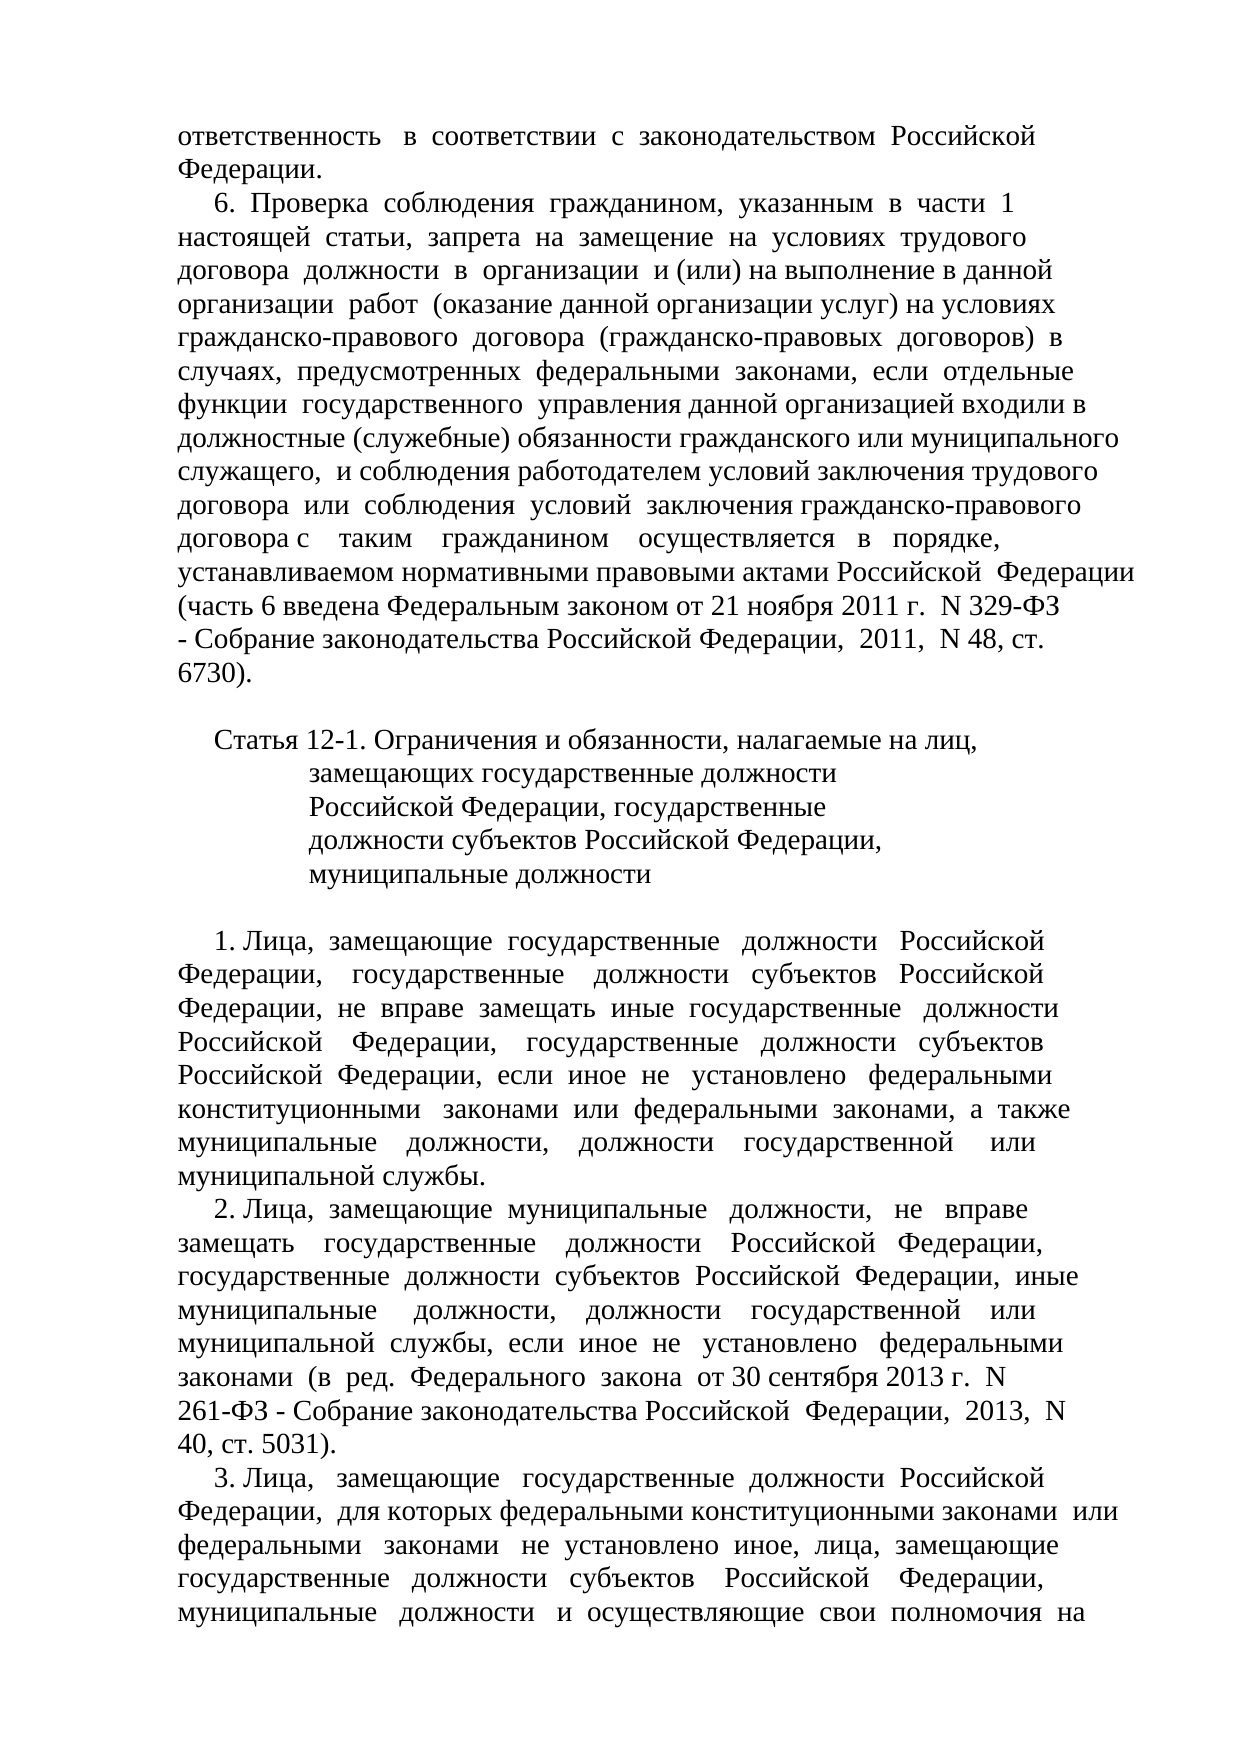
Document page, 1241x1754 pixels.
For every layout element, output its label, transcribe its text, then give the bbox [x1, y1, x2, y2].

text муниципальные должности и осуществляющие свои полномочия на [177, 1594, 1152, 1627]
text случаях, предусмотренных федеральными законами, если отдельные [177, 353, 1152, 386]
text должностные (служебные) обязанности гражданского или муниципального [177, 420, 1152, 453]
text - Собрание законодательства Российской Федерации, 2011, N 48, ст. [177, 621, 1152, 655]
text ответственность в соответствии с законодательством Российской [177, 118, 1152, 152]
text 3. Лица, замещающие государственные должности Российской [177, 1460, 1152, 1493]
text замещать государственные должности Российской Федерации, [177, 1225, 1152, 1258]
text Федерации. [177, 152, 1152, 185]
text государственные должности субъектов Российской Федерации, иные [177, 1258, 1152, 1292]
text 6. Проверка соблюдения гражданином, указанным в части 1 [177, 185, 1152, 219]
text договора с таким гражданином осуществляется в порядке, [177, 521, 1152, 554]
text организации работ (оказание данной организации услуг) на условиях [177, 286, 1152, 319]
text Статья 12-1. Ограничения и обязанности, налагаемые на лиц, [177, 722, 1152, 755]
text государственные должности субъектов Российской Федерации, [177, 1560, 1152, 1594]
text муниципальной службы. [177, 1158, 1152, 1191]
text настоящей статьи, запрета на замещение на условиях трудового [177, 219, 1152, 252]
text замещающих государственные должности [177, 755, 1152, 789]
text муниципальные должности, должности государственной или [177, 1292, 1152, 1326]
text (часть 6 введена Федеральным законом от 21 ноября 2011 г. N 329-ФЗ [177, 588, 1152, 621]
text Федерации, государственные должности субъектов Российской [177, 957, 1152, 990]
text гражданско-правового договора (гражданско-правовых договоров) в [177, 319, 1152, 353]
text устанавливаемом нормативными правовыми актами Российской Федерации [177, 554, 1152, 588]
text договора или соблюдения условий заключения гражданско-правового [177, 487, 1152, 521]
text Федерации, для которых федеральными конституционными законами или [177, 1493, 1152, 1527]
text 6730). [177, 655, 1152, 688]
text конституционными законами или федеральными законами, а также [177, 1091, 1152, 1124]
text федеральными законами не установлено иное, лица, замещающие [177, 1527, 1152, 1560]
text законами (в ред. Федерального закона от 30 сентября 2013 г. N [177, 1359, 1152, 1393]
text функции государственного управления данной организацией входили в [177, 386, 1152, 420]
text муниципальные должности [177, 856, 1152, 889]
text Федерации, не вправе замещать иные государственные должности [177, 990, 1152, 1024]
text 2. Лица, замещающие муниципальные должности, не вправе [177, 1191, 1152, 1225]
text муниципальные должности, должности государственной или [177, 1124, 1152, 1158]
text договора должности в организации и (или) на выполнение в данной [177, 252, 1152, 286]
text Российской Федерации, государственные должности субъектов [177, 1024, 1152, 1057]
text должности субъектов Российской Федерации, [177, 822, 1152, 856]
text 40, ст. 5031). [177, 1426, 1152, 1460]
text 261-ФЗ - Собрание законодательства Российской Федерации, 2013, N [177, 1393, 1152, 1426]
text Российской Федерации, если иное не установлено федеральными [177, 1057, 1152, 1091]
text служащего, и соблюдения работодателем условий заключения трудового [177, 453, 1152, 487]
text 1. Лица, замещающие государственные должности Российской [177, 923, 1152, 957]
text муниципальной службы, если иное не установлено федеральными [177, 1326, 1152, 1359]
text Российской Федерации, государственные [177, 789, 1152, 822]
